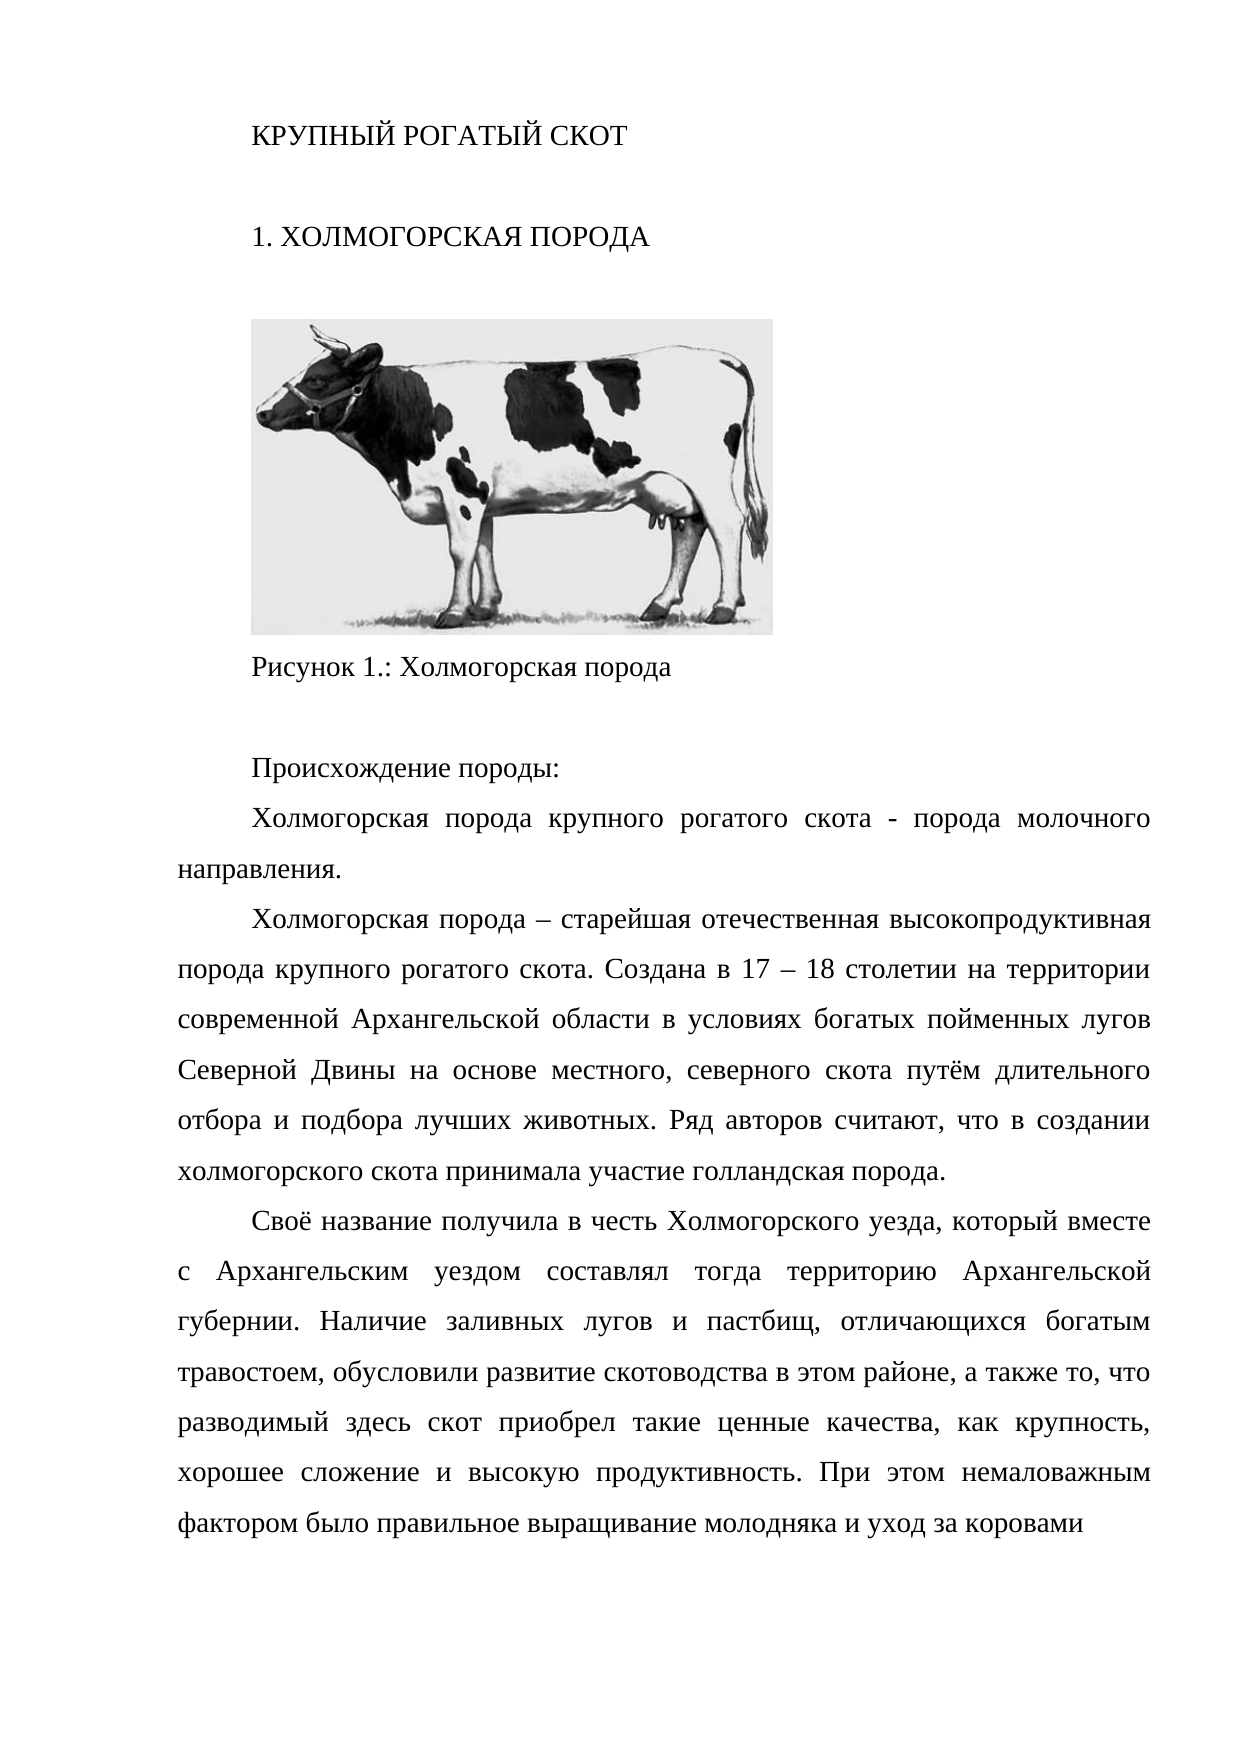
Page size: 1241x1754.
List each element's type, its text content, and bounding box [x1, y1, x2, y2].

text Рисунок 1.: Холмогорская порода [177, 649, 1152, 683]
text 1. ХОЛМОГОРСКАЯ ПОРОДА [177, 219, 1152, 252]
text Происхождение породы: [177, 750, 1152, 784]
text Холмогорская порода – старейшая отечественная высокопродуктивная порода крупного рогатого скота. Создана в 17 – 18 столетии на территории современной Архангельской области в условиях богатых пойменных лугов Северной Двины на основе местного, северного скота путём длительного отбора и подбора лучших животных. Ряд авторов считают, что в создании холмогорского скота принимала участие голландская порода. [177, 901, 1152, 1186]
text Холмогорская порода крупного рогатого скота - порода молочного направления. [177, 800, 1152, 884]
text КРУПНЫЙ РОГАТЫЙ СКОТ [177, 118, 1152, 152]
text Своё название получила в честь Холмогорского уезда, который вместе с Архангельским уездом составлял тогда территорию Архангельской губернии. Наличие заливных лугов и пастбищ, отличающихся богатым травостоем, обусловили развитие скотоводства в этом районе, а также то, что разводимый здесь скот приобрел такие ценные качества, как крупность, хорошее сложение и высокую продуктивность. При этом немаловажным фактором было правильное выращивание молодняка и уход за коровами [177, 1203, 1152, 1538]
picture [251, 319, 773, 635]
